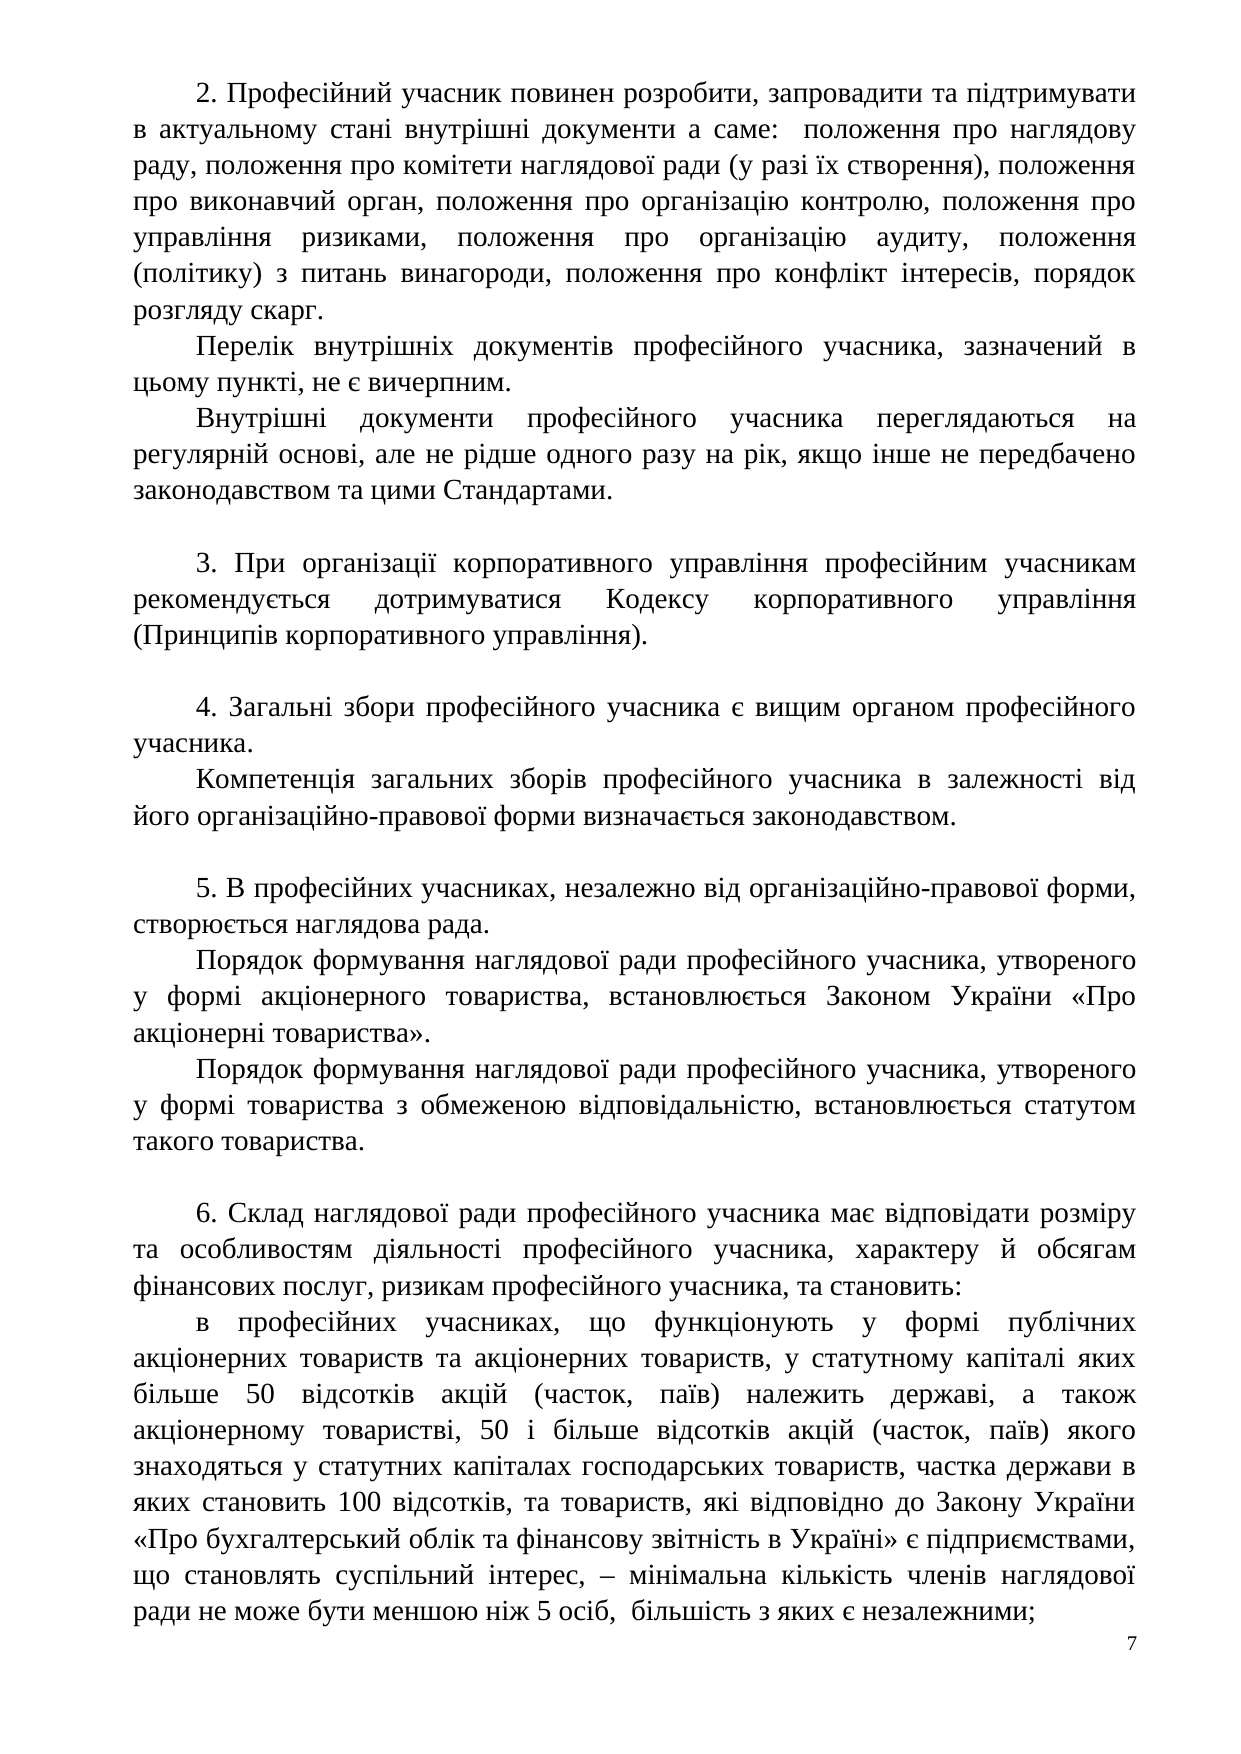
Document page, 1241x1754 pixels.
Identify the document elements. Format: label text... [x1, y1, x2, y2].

list в професійних учасниках, що функціонують у формі публічних акціонерних товариств та акціонерних товариств, у статутному капіталі яких більше 50 відсотків акцій (часток, паїв) належить державі, а також акціонерному товаристві, 50 і більше відсотків акцій (часток, паїв) якого знаходяться у статутних капіталах господарських товариств, частка держави в яких становить 100 відсотків, та товариств, які відповідно до Закону України «Про бухгалтерський облік та фінансову звітність в Україні» є підприємствами, що становлять суспільний інтерес, – мінімальна кількість членів наглядової ради не може бути меншою ніж 5 осіб, більшість з яких є незалежними; [133, 1304, 1137, 1627]
list Внутрішні документи професійного учасника переглядаються на регулярній основі, але не рідше одного разу на рік, якщо інше не передбачено законодавством та цими Стандартами. [133, 400, 1137, 506]
list Компетенція загальних зборів професійного учасника в залежності від його організаційно-правової форми визначається законодавством. [133, 762, 1137, 831]
list Порядок формування наглядової ради професійного учасника, утвореного у формі товариства з обмеженою відповідальністю, встановлюється статутом такого товариства. [133, 1051, 1137, 1157]
list 5. В професійних учасниках, незалежно від організаційно-правової форми, створюється наглядова рада. [133, 870, 1137, 940]
list 4. Загальні збори професійного учасника є вищим органом професійного учасника. [133, 689, 1137, 759]
list 3. При організації корпоративного управління професійним учасникам рекомендується дотримуватися Кодексу корпоративного управління (Принципів корпоративного управління). [133, 545, 1137, 651]
list Перелік внутрішніх документів професійного учасника, зазначений в цьому пункті, не є вичерпним. [133, 328, 1137, 398]
list 2. Професійний учасник повинен розробити, запровадити та підтримувати в актуальному стані внутрішні документи а саме: положення про наглядову раду, положення про комітети наглядової ради (у разі їх створення), положення про виконавчий орган, положення про організацію контролю, положення про управління ризиками, положення про організацію аудиту, положення (політику) з питань винагороди, положення про конфлікт інтересів, порядок розгляду скарг. [133, 75, 1137, 325]
list 6. Склад наглядової ради професійного учасника має відповідати розміру та особливостям діяльності професійного учасника, характеру й обсягам фінансових послуг, ризикам професійного учасника, та становить: [133, 1195, 1137, 1301]
list Порядок формування наглядової ради професійного учасника, утвореного у формі акціонерного товариства, встановлюється Законом України «Про акціонерні товариства». [133, 942, 1137, 1048]
